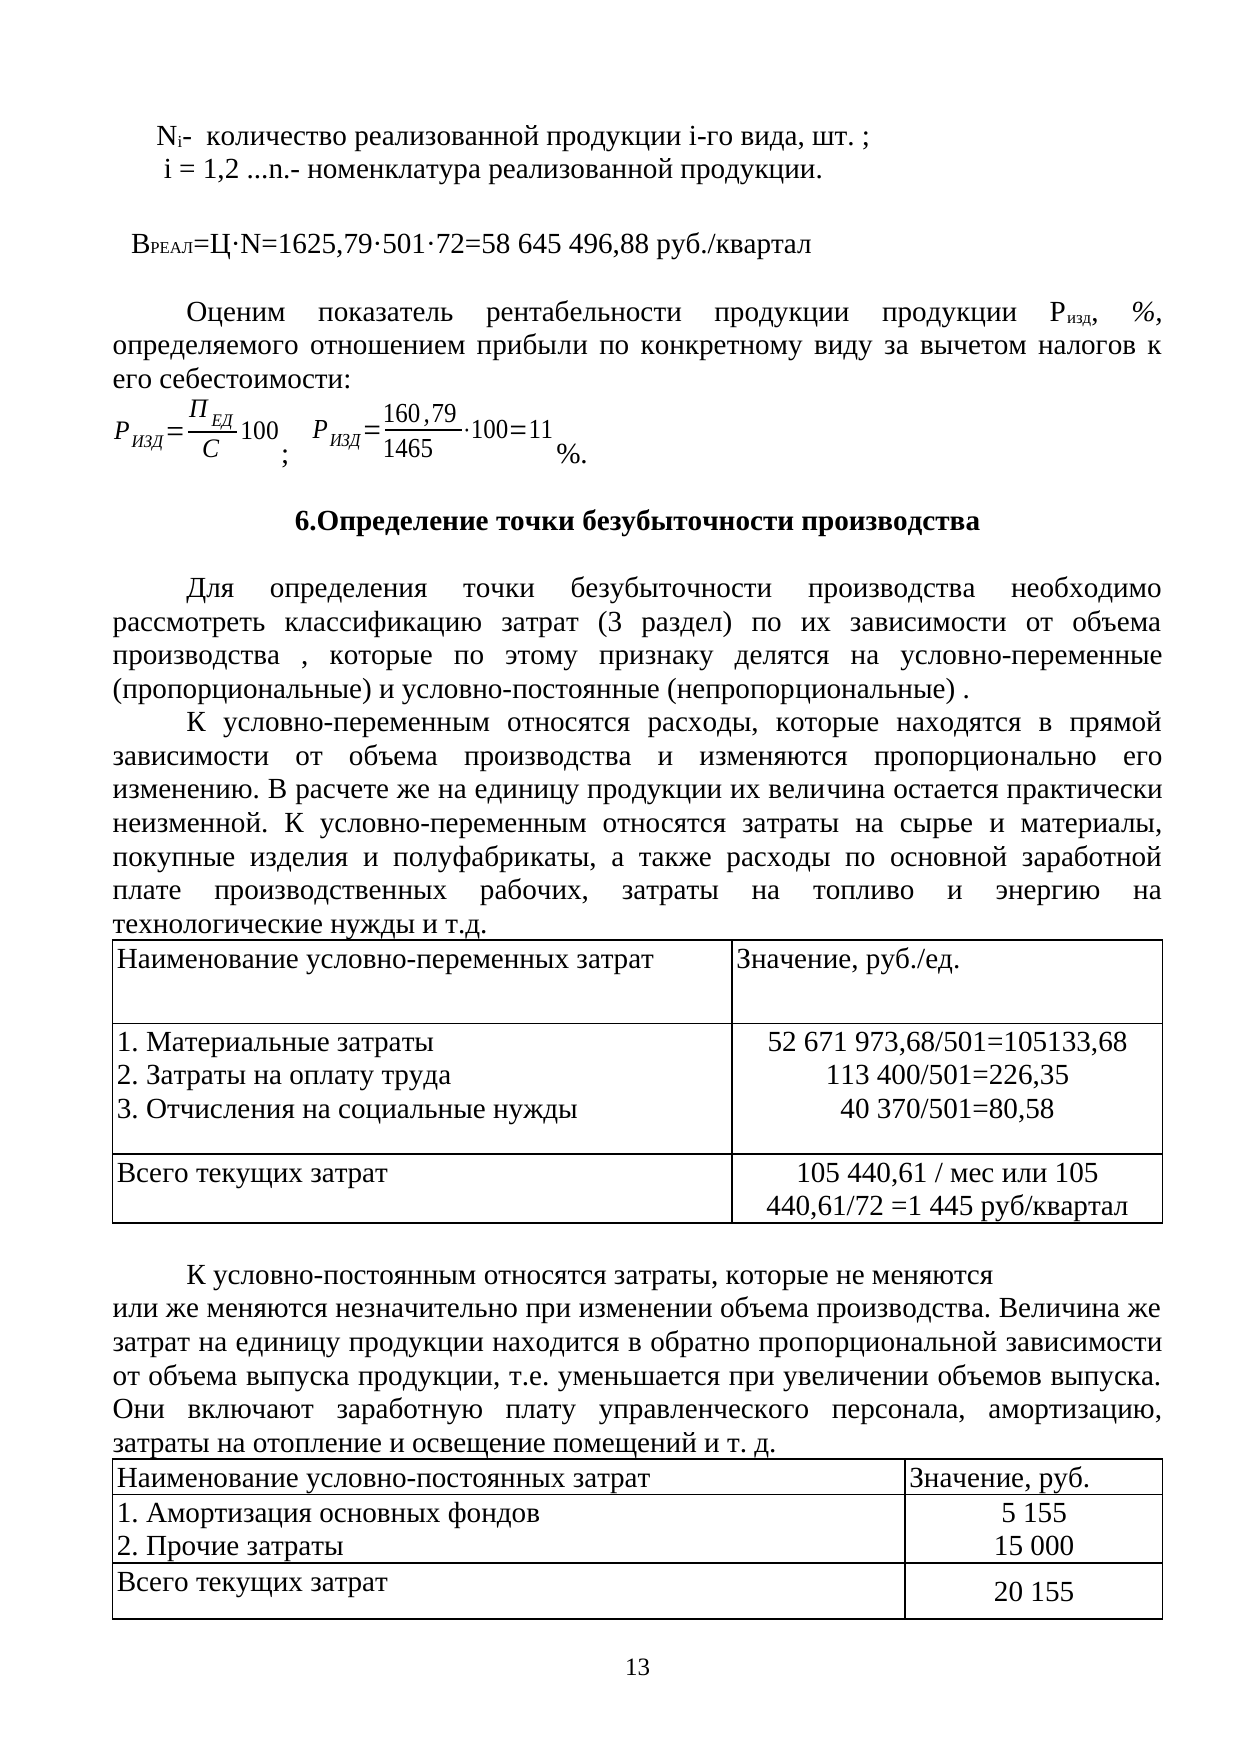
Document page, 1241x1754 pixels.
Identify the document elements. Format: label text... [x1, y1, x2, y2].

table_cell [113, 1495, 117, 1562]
table_cell Всего текущих затрат [113, 1564, 904, 1618]
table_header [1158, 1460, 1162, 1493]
text 6.Определение точки безубыточности производства [112, 503, 1162, 537]
table_cell Всего текущих затрат [113, 1155, 731, 1222]
table_cell 1. Материальные затраты 2. Затраты на оплату труда 3. Отчисления на социальные нужды [113, 1024, 731, 1153]
text К условно-постоянным относятся затраты, которые не меняются [112, 1257, 1162, 1291]
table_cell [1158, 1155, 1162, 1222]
text Оценим показатель рентабельности продукции продукции Ризд, %, определяемого отношением прибыли по конкретному виду за вычетом налогов к его себестоимости: [112, 294, 1162, 394]
text i = 1,2 ...n.- номенклатура реализованной продукции. [112, 152, 1162, 185]
text или же меняются незначительно при изменении объема производства. Величина же затрат на единицу продукции находится в обратно пропорциональной зависимости от объема выпуска продукции, т.е. уменьшается при увеличении объемов выпуска. Они включают заработную плату управленческого персонала, амортизацию, затраты на отопление и освещение помещений и т. д. [112, 1291, 1162, 1458]
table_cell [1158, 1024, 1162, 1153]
table_header Наименование условно-переменных затрат [113, 941, 731, 1022]
text ; %. [112, 394, 1162, 470]
text Для определения точки безубыточности производства необходимо рассмотреть классификацию затрат (3 раздел) по их зависимости от объема производства , которые по этому признаку делятся на условно-переменные (пропорциональные) и условно-постоянные (непропорциональные) . [112, 570, 1162, 704]
text К условно-переменным относятся расходы, которые находятся в прямой зависимости от объема производства и изменяются пропорционально его изменению. В расчете же на единицу продукции их величина остается практически неизменной. К условно-переменным относятся затраты на сырье и материалы, покупные изделия и полуфабрикаты, а также расходы по основной заработной плате производственных рабочих, затраты на топливо и энергию на технологические нужды и т.д. [112, 704, 1162, 939]
text ВРЕАЛ=Ц·N=1625,79·501·72=58 645 496,88 руб./квартал [112, 219, 1162, 260]
text Ni- количество реализованной продукции i-го вида, шт. ; [112, 118, 1162, 152]
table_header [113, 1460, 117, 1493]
table_header Значение, руб./ед. [733, 941, 1162, 1022]
table_cell 20 155 [906, 1564, 1162, 1618]
